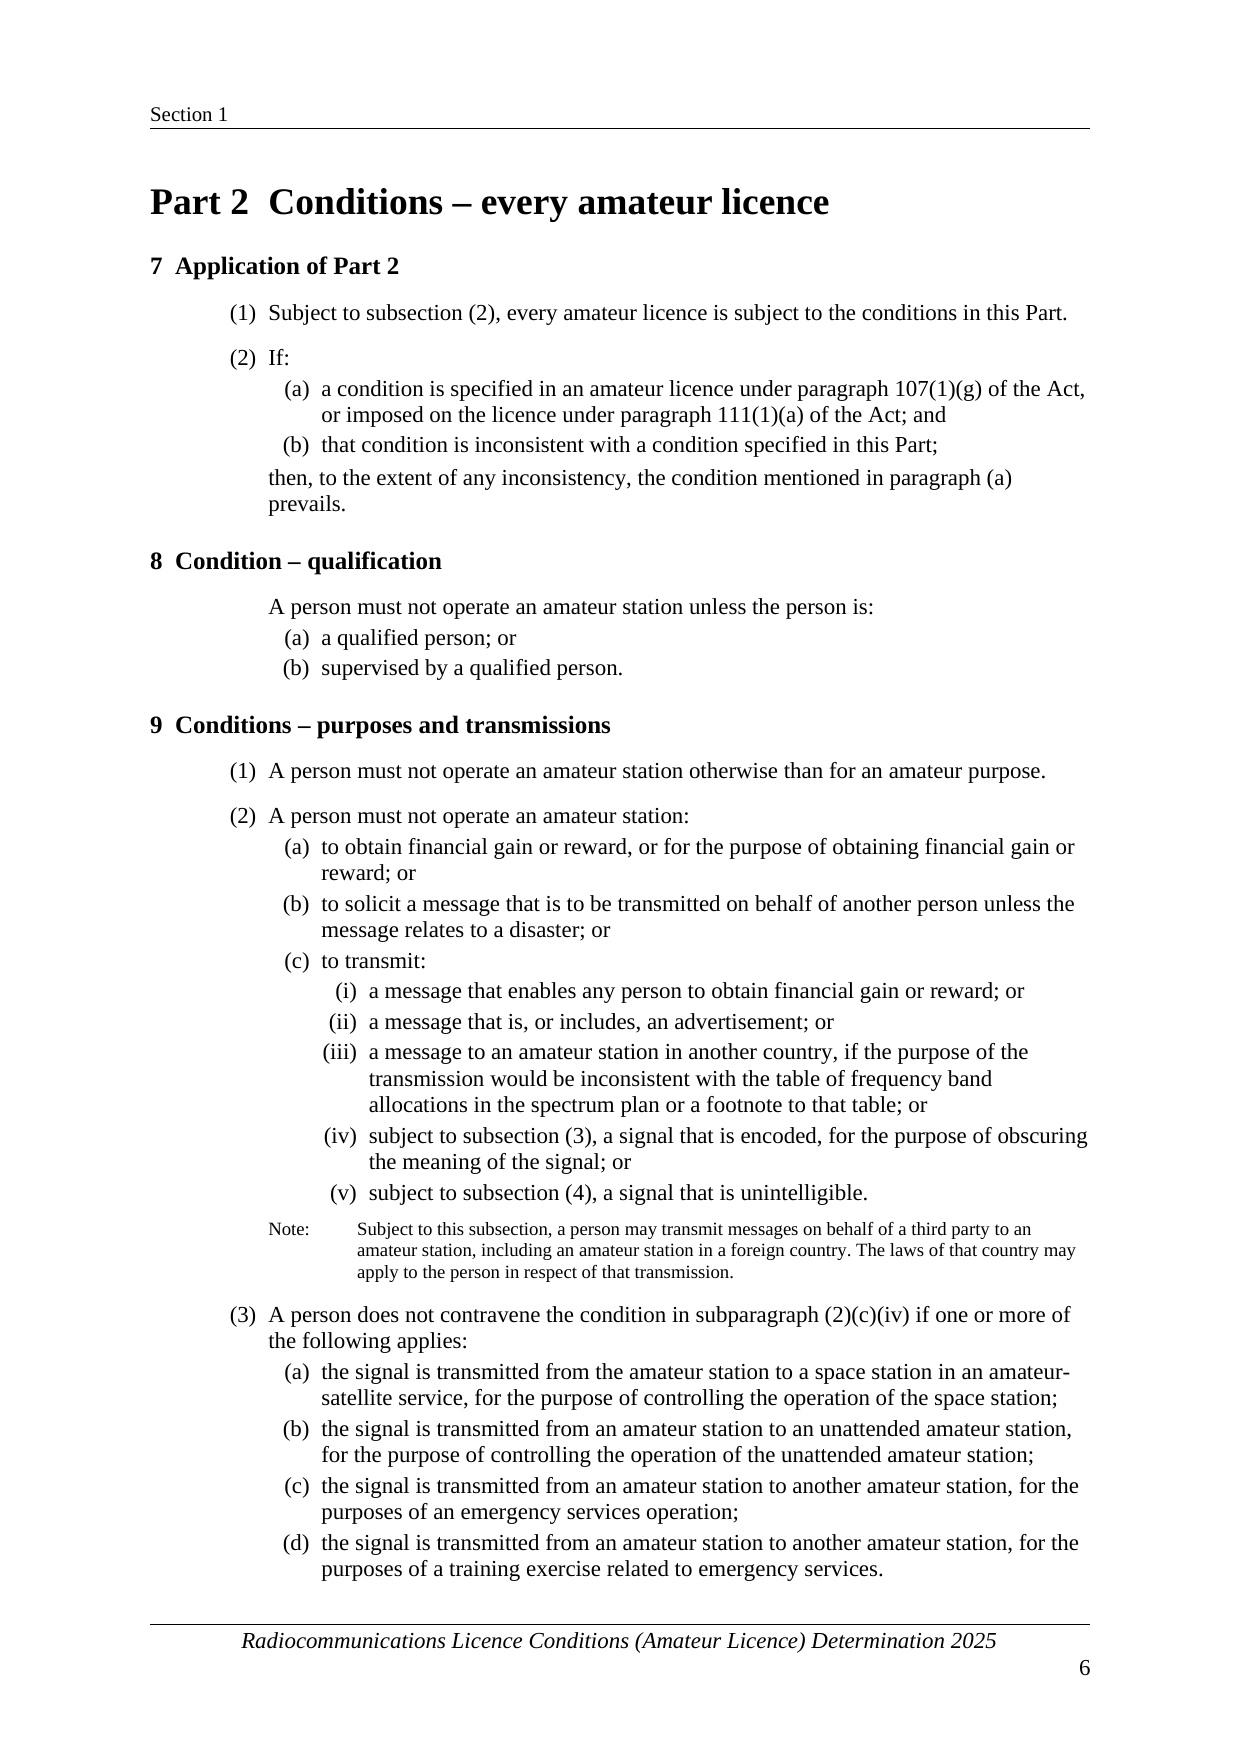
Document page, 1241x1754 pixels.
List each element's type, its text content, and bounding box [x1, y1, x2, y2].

text (b) the signal is transmitted from an amateur station to an unattended amateur station, for the purpose of controlling the operation of the unattended amateur station; [150, 1415, 1090, 1467]
text Part 2 Conditions – every amateur licence [150, 179, 1090, 222]
text (d) the signal is transmitted from an amateur station to another amateur station, for the purposes of a training exercise related to emergency services. [150, 1528, 1090, 1581]
text (b) to solicit a message that is to be transmitted on behalf of another person unless the message relates to a disaster; or [150, 890, 1090, 943]
text (c) the signal is transmitted from an amateur station to another amateur station, for the purposes of an emergency services operation; [150, 1472, 1090, 1524]
text (a) the signal is transmitted from the amateur station to a space station in an amateur-satellite service, for the purpose of controlling the operation of the space station; [150, 1358, 1090, 1411]
text (a) to obtain financial gain or reward, or for the purpose of obtaining financial gain or reward; or [150, 833, 1090, 886]
text (2) A person must not operate an amateur station: [150, 803, 1090, 829]
text A person must not operate an amateur station unless the person is: [150, 593, 1090, 620]
text then, to the extent of any inconsistency, the condition mentioned in paragraph (a) prevails. [150, 464, 1090, 517]
text (a) a qualified person; or [150, 624, 1090, 650]
text (i) a message that enables any person to obtain financial gain or reward; or [150, 977, 1090, 1004]
text (iii) a message to an amateur station in another country, if the purpose of the transmission would be inconsistent with the table of frequency band allocations in the spectrum plan or a footnote to that table; or [150, 1038, 1090, 1117]
text (3) A person does not contravene the condition in subparagraph (2)(c)(iv) if one or more of the following applies: [150, 1301, 1090, 1354]
text 8 Condition – qualification [150, 546, 1090, 575]
text 7 Application of Part 2 [150, 251, 1090, 280]
text (c) to transmit: [150, 947, 1090, 973]
text (b) that condition is inconsistent with a condition specified in this Part; [150, 431, 1090, 458]
text Note: Subject to this subsection, a person may transmit messages on behalf of a third party to an amateur station, including an amateur station in a foreign country. The laws of that country may apply to the person in respect of that transmission. [268, 1218, 1090, 1282]
text (1) A person must not operate an amateur station otherwise than for an amateur purpose. [150, 757, 1090, 784]
text (b) supervised by a qualified person. [150, 654, 1090, 681]
text (v) subject to subsection (4), a signal that is unintelligible. [150, 1178, 1090, 1205]
text (1) Subject to subsection (2), every amateur licence is subject to the conditions in this Part. [150, 299, 1090, 325]
text (iv) subject to subsection (3), a signal that is encoded, for the purpose of obscuring the meaning of the signal; or [150, 1122, 1090, 1174]
text 9 Conditions – purposes and transmissions [150, 710, 1090, 739]
text (ii) a message that is, or includes, an advertisement; or [150, 1008, 1090, 1034]
text (2) If: [150, 344, 1090, 370]
text (a) a condition is specified in an amateur licence under paragraph 107(1)(g) of the Act, or imposed on the licence under paragraph 111(1)(a) of the Act; and [150, 374, 1090, 427]
